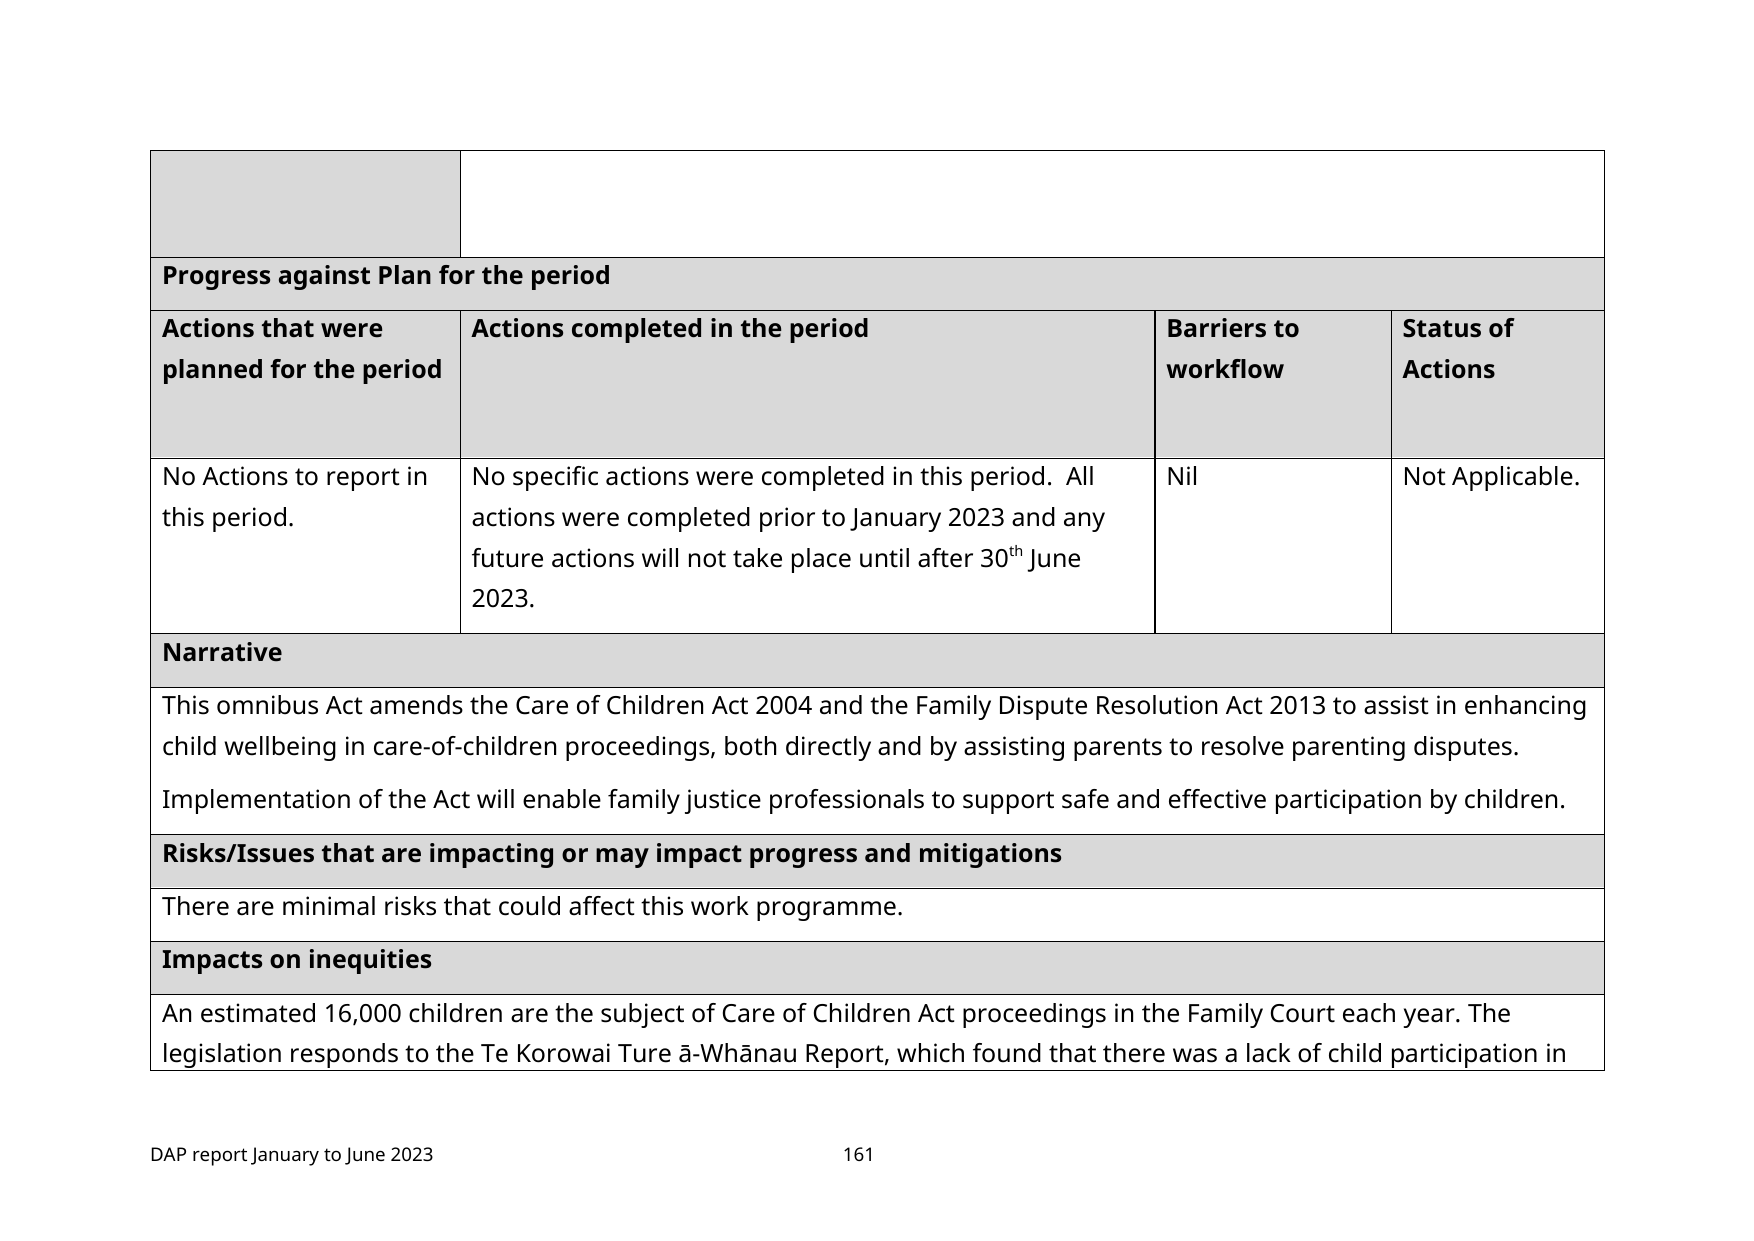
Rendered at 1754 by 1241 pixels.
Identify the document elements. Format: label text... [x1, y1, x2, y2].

table_cell Actions that were planned for the period [151, 311, 460, 457]
table_cell Narrative [151, 634, 1604, 687]
table_cell Barriers to workflow [1156, 311, 1391, 457]
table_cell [461, 151, 1604, 257]
table_cell Progress against Plan for the period [151, 258, 1604, 310]
table_cell Status of Actions [1392, 311, 1604, 457]
table_cell Actions completed in the period [461, 311, 1154, 457]
table_cell This omnibus Act amends the Care of Children Act 2004 and the Family Dispute Resolution Act 2013 to assist in enhancing child wellbeing in care-of-children proceedings, both directly and by assisting parents to resolve parenting disputes. Implementation of the Act will enable family justice professionals to support safe and effective participation by children. [151, 688, 1604, 834]
table_cell Not Applicable. [1392, 459, 1604, 633]
table_cell Impacts on inequities [151, 942, 1604, 994]
table_cell There are minimal risks that could affect this work programme. [151, 889, 1604, 941]
table_cell Nil [1156, 459, 1391, 633]
table_cell No specific actions were completed in this period. All actions were completed prior to January 2023 and any future actions will not take place until after 30th June 2023. [461, 459, 1154, 633]
table_cell Alignment [151, 151, 460, 257]
table_cell No Actions to report in this period. [151, 459, 460, 633]
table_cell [151, 995, 1604, 1070]
table_cell Risks/Issues that are impacting or may impact progress and mitigations [151, 835, 1604, 887]
